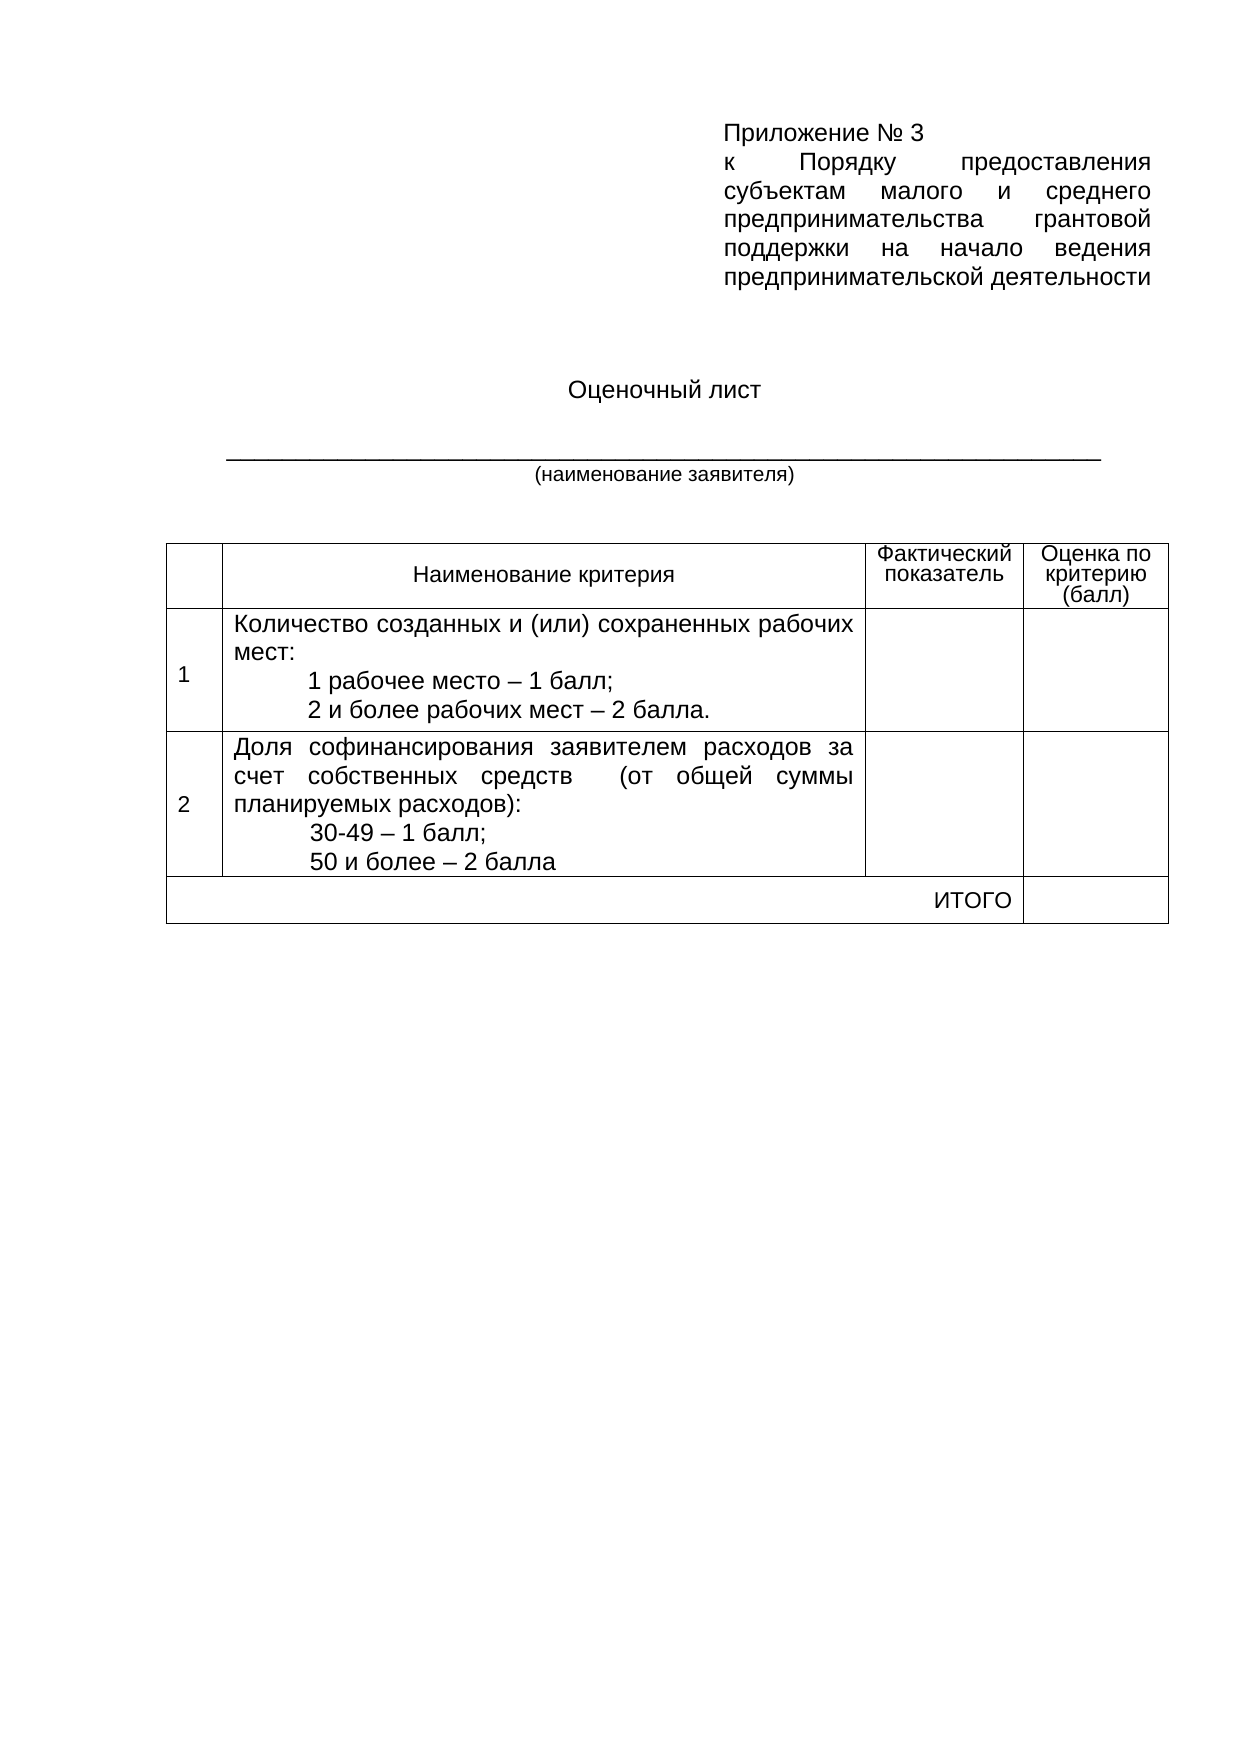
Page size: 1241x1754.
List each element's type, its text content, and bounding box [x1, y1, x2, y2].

table_cell [1024, 732, 1168, 876]
table_cell 1 [167, 609, 222, 731]
text Оценочный лист [177, 375, 1152, 404]
table_cell ИТОГО [167, 877, 1023, 923]
table_cell [1024, 609, 1168, 731]
table_header Наименование критерия [223, 544, 865, 607]
text Приложение № 3 [177, 118, 1152, 147]
table_header Фактический показатель [866, 544, 1023, 607]
table_header Оценка по критерию (балл) [1024, 544, 1168, 607]
table_cell [866, 732, 1023, 876]
table_cell Доля софинансирования заявителем расходов за счет собственных средств (от общей суммы планируемых расходов): 30-49 – 1 балл; 50 и более – 2 балла [223, 732, 865, 876]
table_header [167, 544, 222, 607]
table_cell 2 [167, 732, 222, 876]
text _______________________________________________________________ [177, 433, 1152, 462]
table_cell [1024, 877, 1168, 923]
table_cell [866, 609, 1023, 731]
text (наименование заявителя) [177, 462, 1152, 486]
table_cell Количество созданных и (или) сохраненных рабочих мест: 1 рабочее место – 1 балл; 2 и более рабочих мест – 2 балла. [223, 609, 865, 731]
text к Порядку предоставления субъектам малого и среднего предпринимательства грантовой поддержки на начало ведения предпринимательской деятельности [723, 147, 1152, 291]
